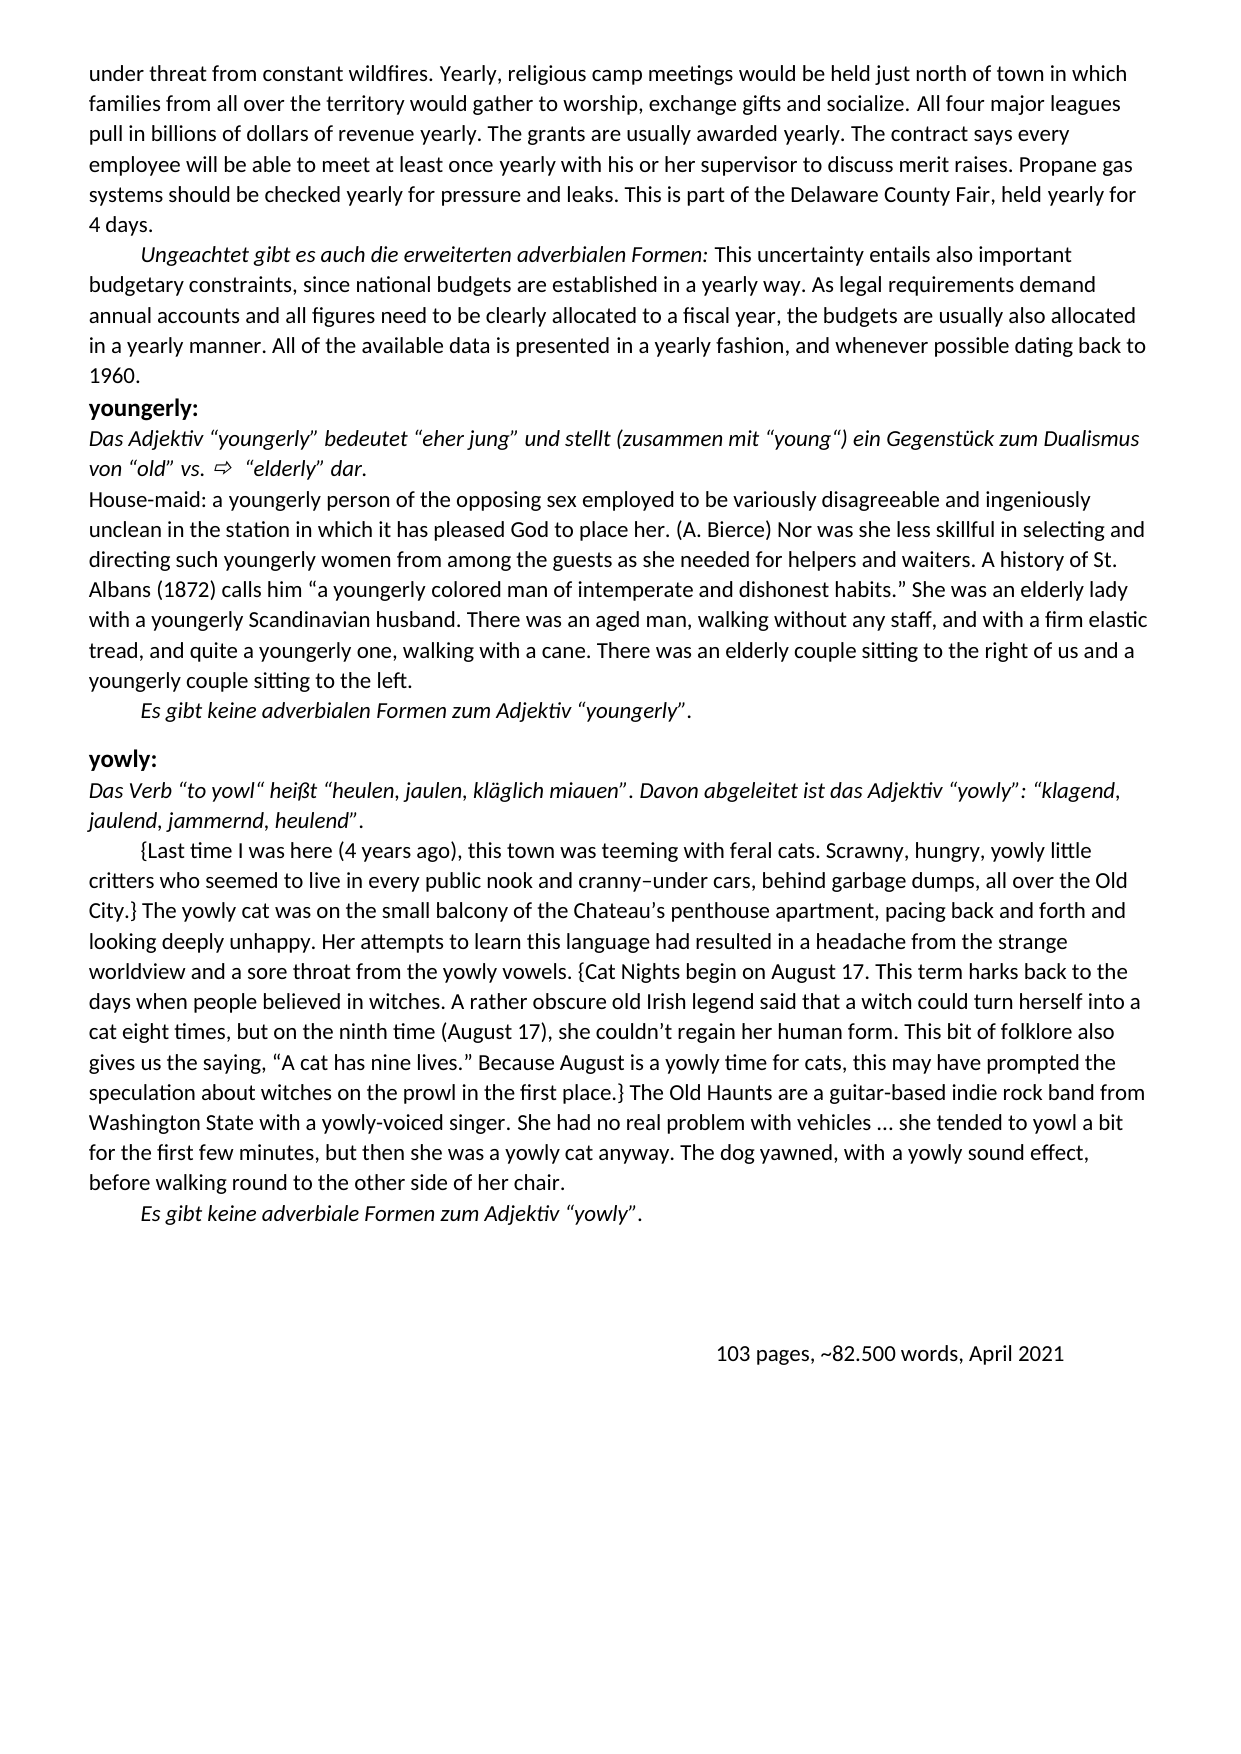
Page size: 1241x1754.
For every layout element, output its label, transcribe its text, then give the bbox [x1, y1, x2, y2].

text 103 pages, ~82.500 words, April 2021 [88, 1339, 1152, 1367]
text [88, 59, 1152, 724]
text yowly: Das Verb “to yowl“ heißt “heulen, jaulen, kläglich miauen”. Davon abgeleitet ist das Adjektiv “yowly”: “klagend, jaulend, jammernd, heulend”. {Last time I was here (4 years ago), this town was teeming with feral cats. Scrawny, hungry, yowly little critters who seemed to live in every public nook and cranny–under cars, behind garbage dumps, all over the Old City.} The yowly cat was on the small balcony of the Chateau’s penthouse apartment, pacing back and forth and looking deeply unhappy. Her attempts to learn this language had resulted in a headache from the strange worldview and a sore throat from the yowly vowels. {Cat Nights begin on August 17. This term harks back to the days when people believed in witches. A rather obscure old Irish legend said that a witch could turn herself into a cat eight times, but on the ninth time (August 17), she couldn’t regain her human form. This bit of folklore also gives us the saying, “A cat has nine lives.” Because August is a yowly time for cats, this may have prompted the speculation about witches on the prowl in the first place.} The Old Haunts are a guitar-based indie rock band from Washington State with a yowly-voiced singer. She had no real problem with vehicles ... she tended to yowl a bit for the first few minutes, but then she was a yowly cat anyway. The dog yawned, with a yowly sound effect, before walking round to the other side of her chair. Es gibt keine adverbiale Formen zum Adjektiv “yowly”. [88, 743, 1152, 1227]
